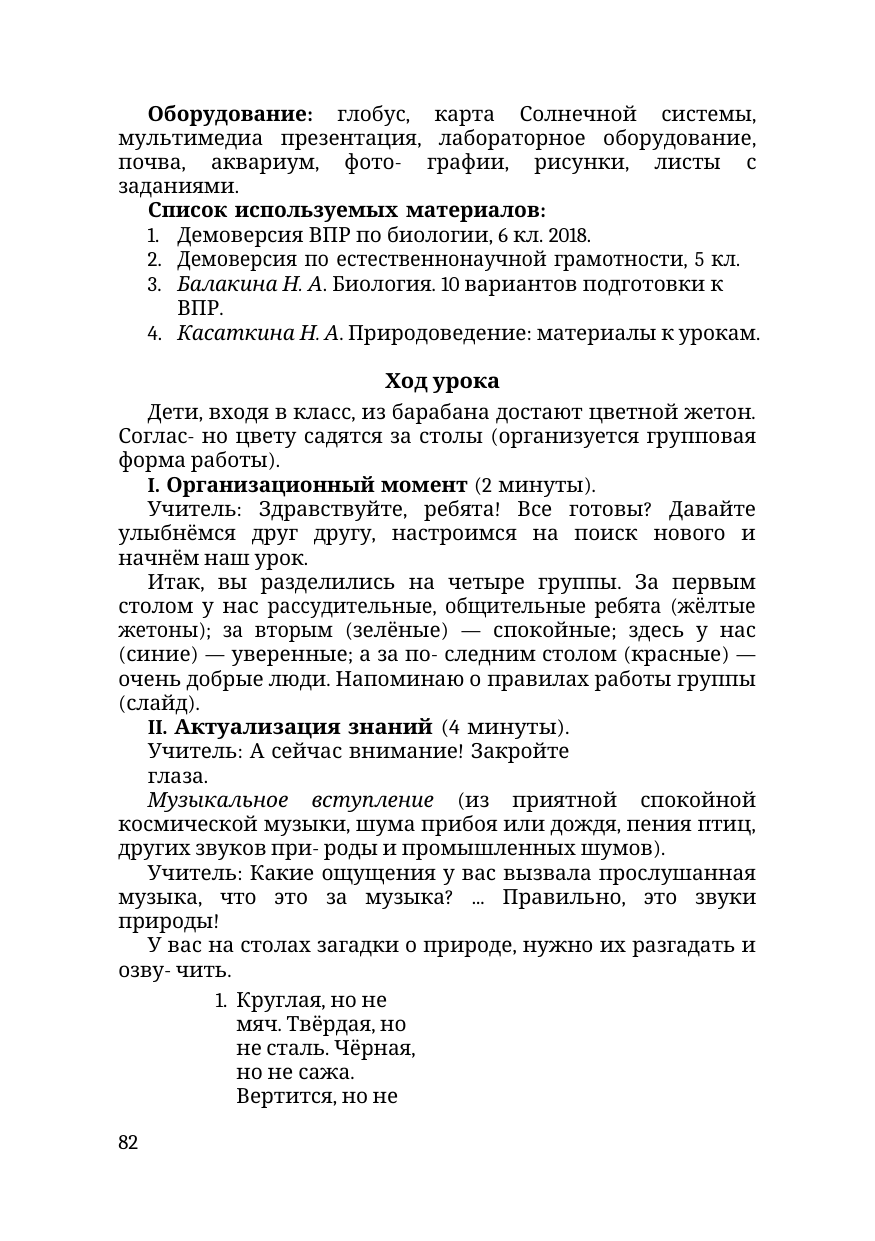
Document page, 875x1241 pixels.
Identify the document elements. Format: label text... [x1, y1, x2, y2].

text Список используемых материалов: [148, 199, 770, 223]
list Демоверсия по естественнонаучной грамотности, 5 кл. [147, 248, 770, 272]
text У вас на столах загадки о природе, нужно их разгадать и озву- чить. [118, 934, 756, 982]
text Итак, вы разделились на четыре группы. За первым столом у нас рассудительные, общительные ребята (жёлтые жетоны); за вторым (зелёные) — спокойные; здесь у нас (синие) — уверенные; а за по- следним столом (красные) — очень добрые люди. Напоминаю о правилах работы группы (слайд). [118, 571, 756, 715]
text Оборудование: глобус, карта Солнечной системы, мультимедиа презентация, лабораторное оборудование, почва, аквариум, фото- графии, рисунки, листы с заданиями. [118, 102, 756, 199]
list Демоверсия ВПР по биологии, 6 кл. 2018. [147, 224, 770, 248]
text Учитель: Какие ощущения у вас вызвала прослушанная музыка, что это за музыка? ... Правильно, это звуки природы! [118, 861, 756, 934]
list Касаткина Н. А. Природоведение: материалы к урокам. [147, 321, 770, 345]
text Музыкальное вступление (из приятной спокойной космической музыки, шума прибоя или дождя, пения птиц, других звуков при- роды и промышленных шумов). [118, 789, 756, 861]
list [215, 988, 433, 1109]
list Балакина Н. А. Биология. 10 вариантов подготовки к ВПР. [147, 273, 770, 321]
text Учитель: Здравствуйте, ребята! Все готовы? Давайте улыбнёмся друг другу, настроимся на поиск нового и начнём наш урок. [118, 498, 756, 570]
list Организационный момент (2 минуты). [147, 473, 770, 497]
list Актуализация знаний (4 минуты). Учитель: А сейчас внимание! Закройте глаза. [148, 716, 569, 788]
text Дети, входя в класс, из барабана достают цветной жетон. Соглас- но цвету садятся за столы (организуется групповая форма работы). [118, 401, 756, 473]
text Ход урока [385, 370, 770, 394]
